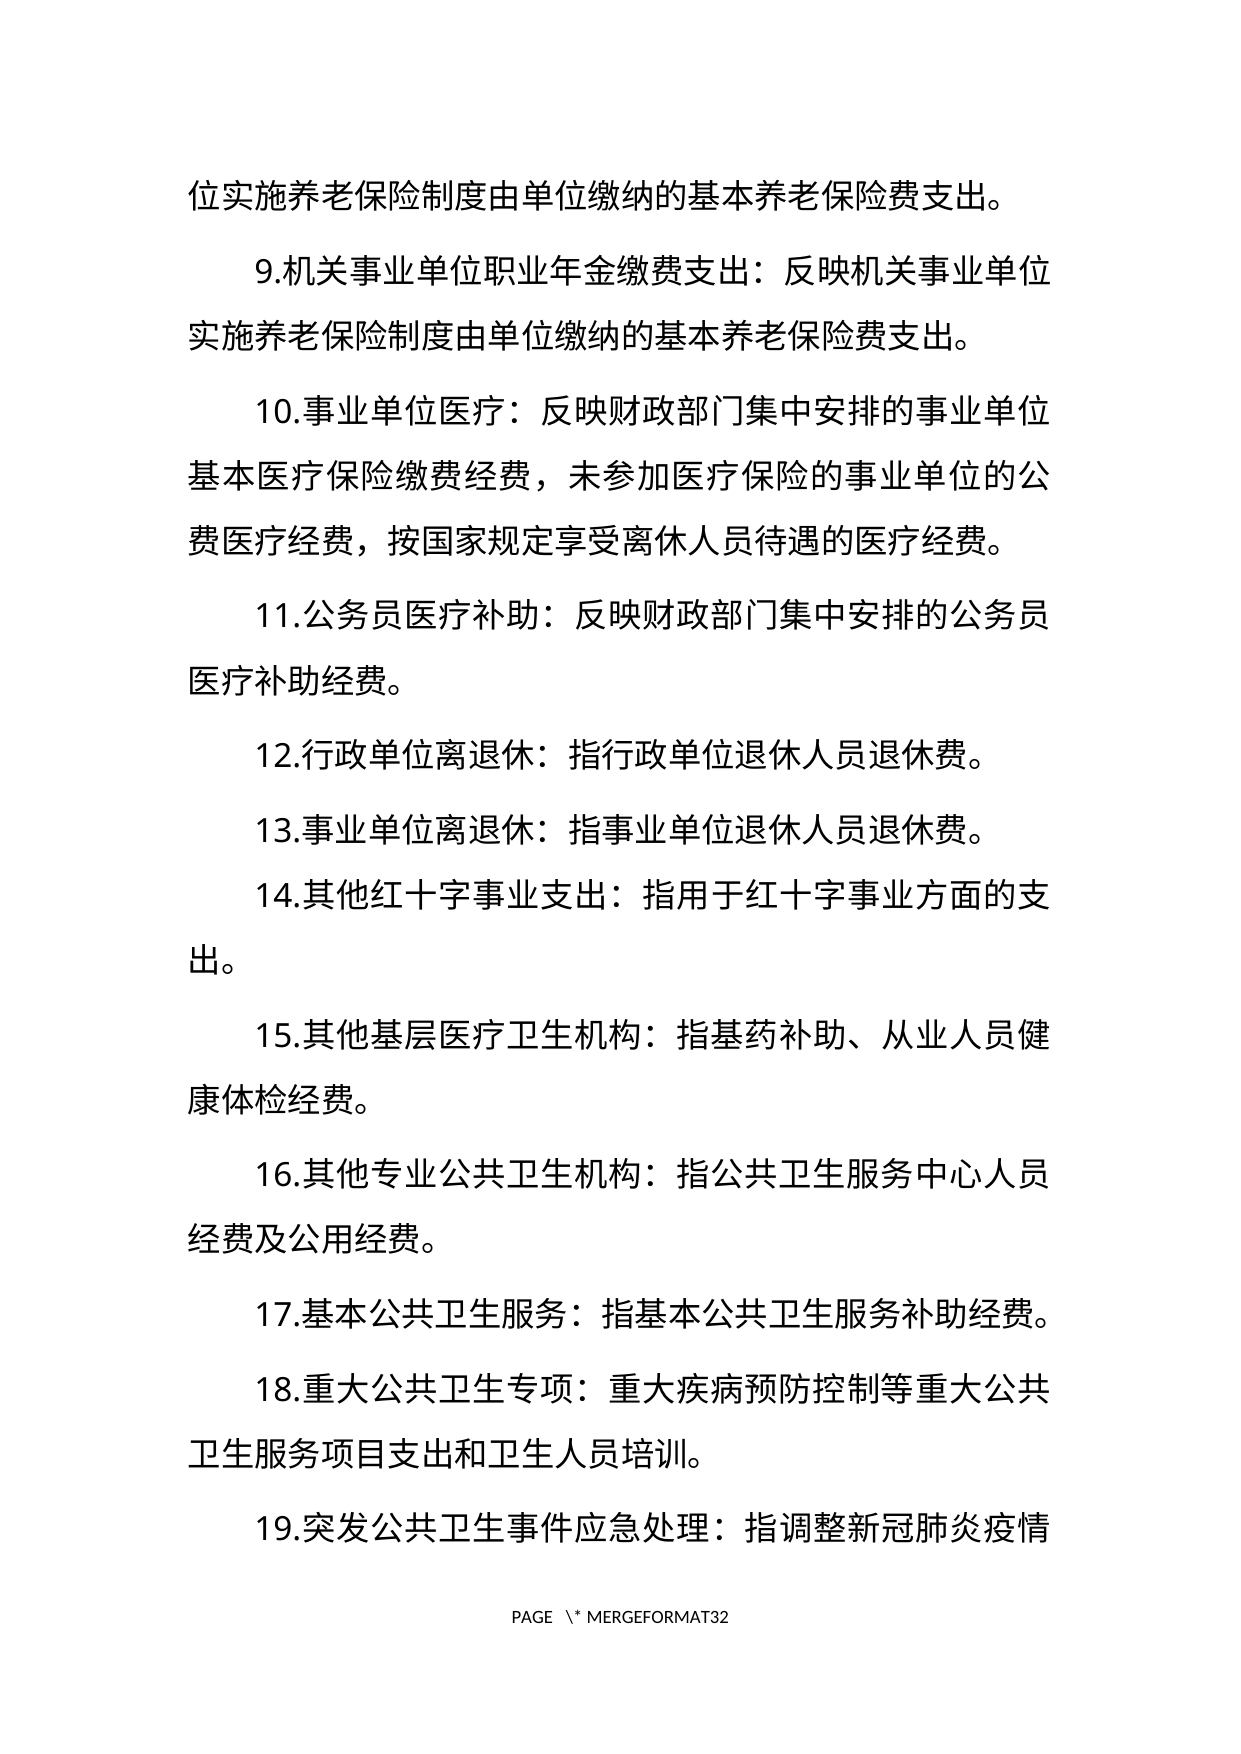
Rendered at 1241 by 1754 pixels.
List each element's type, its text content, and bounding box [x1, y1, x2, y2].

text 11.公务员医疗补助：反映财政部门集中安排的公务员医疗补助经费。 [187, 581, 1053, 711]
text 10.事业单位医疗：反映财政部门集中安排的事业单位基本医疗保险缴费经费，未参加医疗保险的事业单位的公费医疗经费，按国家规定享受离休人员待遇的医疗经费。 [187, 376, 1053, 571]
text 12.行政单位离退休：指行政单位退休人员退休费。 [187, 721, 1053, 786]
text 16.其他专业公共卫生机构：指公共卫生服务中心人员经费及公用经费。 [187, 1140, 1053, 1270]
text 17.基本公共卫生服务：指基本公共卫生服务补助经费。 [187, 1279, 1053, 1344]
text 15.其他基层医疗卫生机构：指基药补助、从业人员健康体检经费。 [187, 1000, 1053, 1130]
text 9.机关事业单位职业年金缴费支出：反映机关事业单位实施养老保险制度由单位缴纳的基本养老保险费支出。 [187, 237, 1053, 367]
text 14.其他红十字事业支出：指用于红十字事业方面的支出。 [187, 860, 1053, 990]
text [187, 162, 1053, 227]
text 18.重大公共卫生专项：重大疾病预防控制等重大公共卫生服务项目支出和卫生人员培训。 [187, 1354, 1053, 1484]
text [187, 1494, 1053, 1559]
text 13.事业单位离退休：指事业单位退休人员退休费。 [187, 795, 1053, 860]
